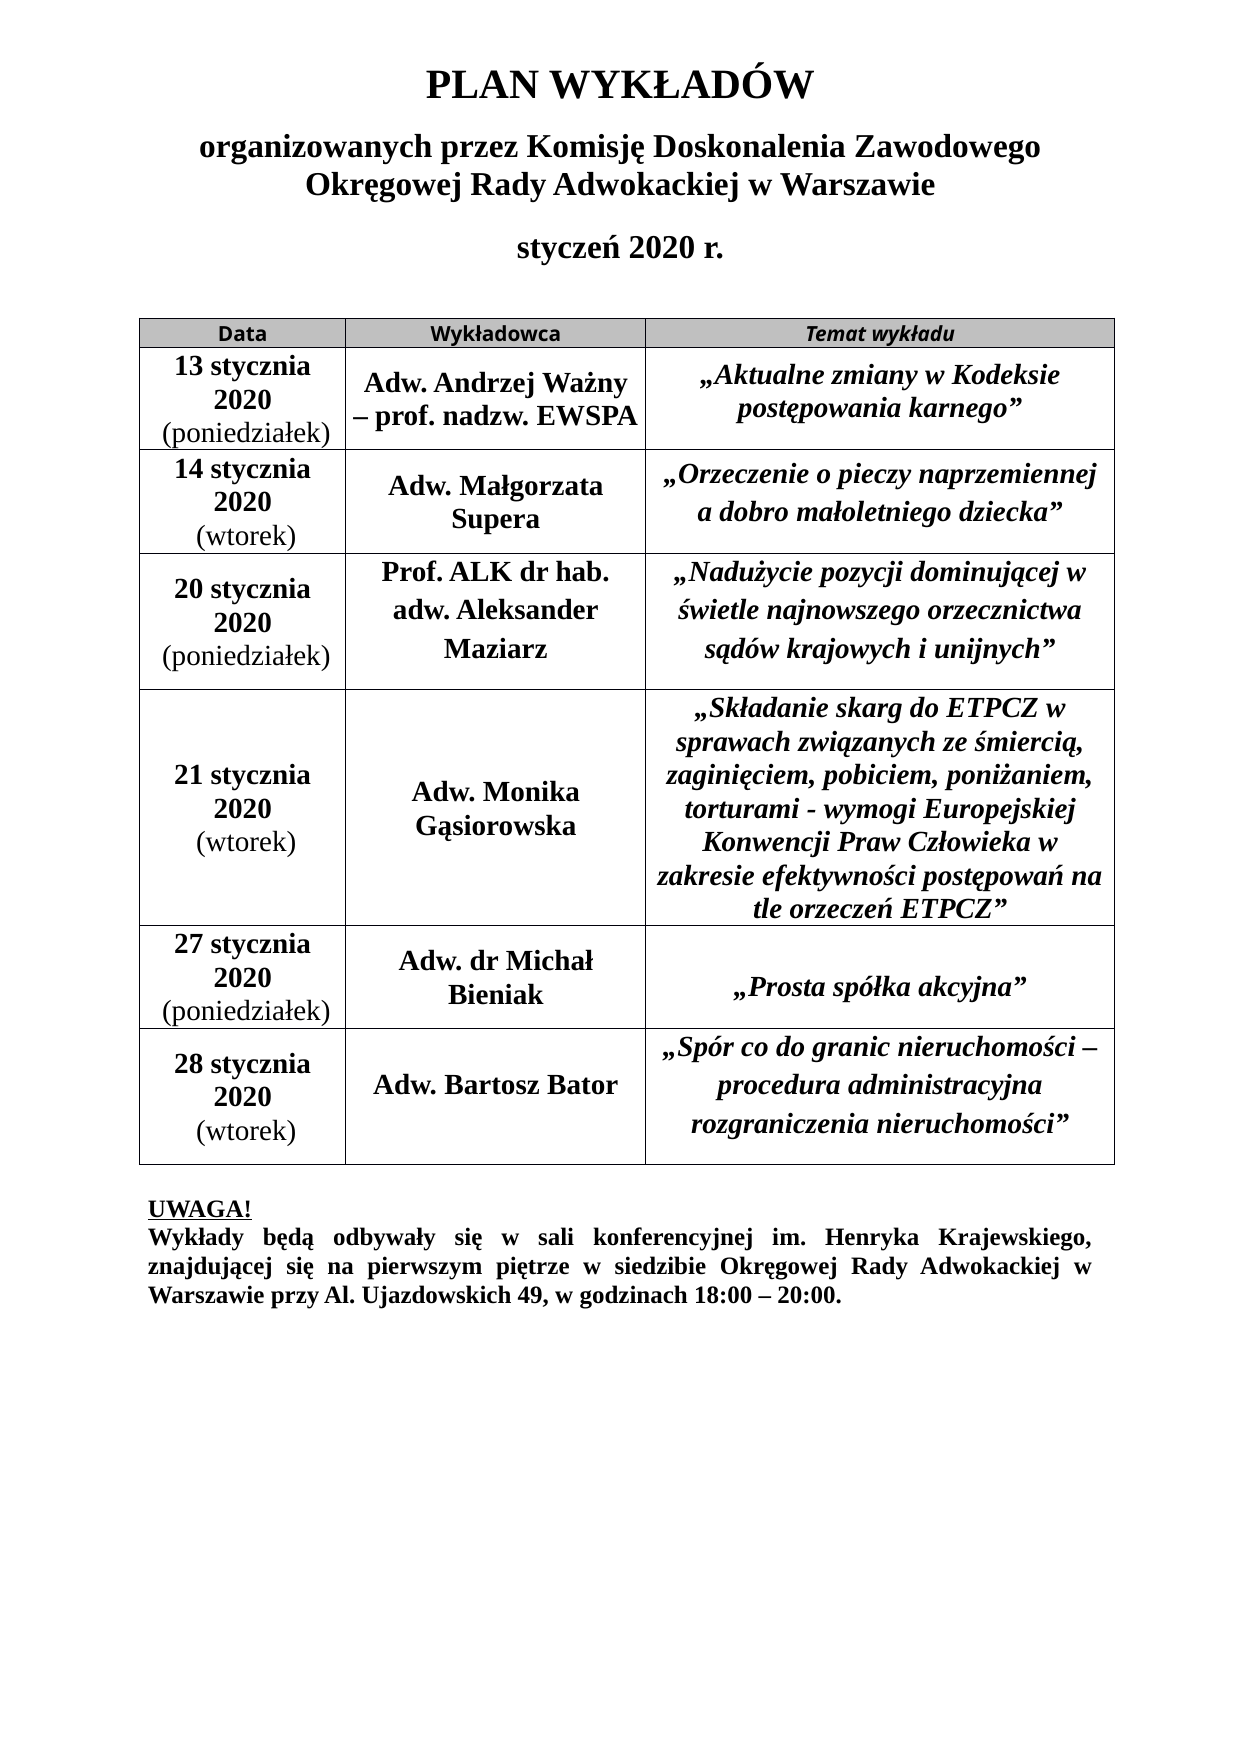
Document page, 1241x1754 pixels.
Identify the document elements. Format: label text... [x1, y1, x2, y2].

table_header Temat wykładu [646, 319, 1114, 347]
table_cell „Aktualne zmiany w Kodeksie postępowania karnego” [646, 348, 1114, 449]
table_cell 20 stycznia 2020 (poniedziałek) [140, 554, 345, 689]
table_cell „Orzeczenie o pieczy naprzemiennej a dobro małoletniego dziecka” [646, 450, 1114, 553]
text Okręgowej Rady Adwokackiej w Warszawie [148, 164, 1093, 203]
table_header Wykładowca [346, 319, 645, 347]
text organizowanych przez Komisję Doskonalenia Zawodowego [148, 126, 1093, 164]
text styczeń 2020 r. [148, 227, 1093, 265]
text UWAGA! [148, 1194, 1093, 1222]
table_cell 13 stycznia 2020 (poniedziałek) [140, 348, 345, 449]
table_header Data [140, 319, 345, 347]
table_cell Adw. Bartosz Bator [346, 1029, 645, 1164]
table_cell 21 stycznia 2020 (wtorek) [140, 690, 345, 925]
table_cell „Spór co do granic nieruchomości – procedura administracyjna rozgraniczenia nieruchomości” [646, 1029, 1114, 1164]
table_cell „Prosta spółka akcyjna” [646, 926, 1114, 1028]
table_cell 28 stycznia 2020 (wtorek) [140, 1029, 345, 1164]
table_cell Adw. Małgorzata Supera [346, 450, 645, 553]
table_cell 27 stycznia 2020 (poniedziałek) [140, 926, 345, 1028]
table_cell „Składanie skarg do ETPCZ w sprawach związanych ze śmiercią, zaginięciem, pobiciem, poniżaniem, torturami - wymogi Europejskiej Konwencji Praw Człowieka w zakresie efektywności postępowań na tle orzeczeń ETPCZ” [646, 690, 1114, 925]
table_cell „Nadużycie pozycji dominującej w świetle najnowszego orzecznictwa sądów krajowych i unijnych” [646, 554, 1114, 689]
text PLAN WYKŁADÓW [148, 59, 1093, 107]
table_cell Adw. Monika Gąsiorowska [346, 690, 645, 925]
table_cell 14 stycznia 2020 (wtorek) [140, 450, 345, 553]
table_cell Adw. dr Michał Bieniak [346, 926, 645, 1028]
text Wykłady będą odbywały się w sali konferencyjnej im. Henryka Krajewskiego, znajdującej się na pierwszym piętrze w siedzibie Okręgowej Rady Adwokackiej w Warszawie przy Al. Ujazdowskich 49, w godzinach 18:00 – 20:00. [148, 1222, 1093, 1309]
table_cell Adw. Andrzej Ważny – prof. nadzw. EWSPA [346, 348, 645, 449]
table_cell Prof. ALK dr hab. adw. Aleksander Maziarz [346, 554, 645, 689]
